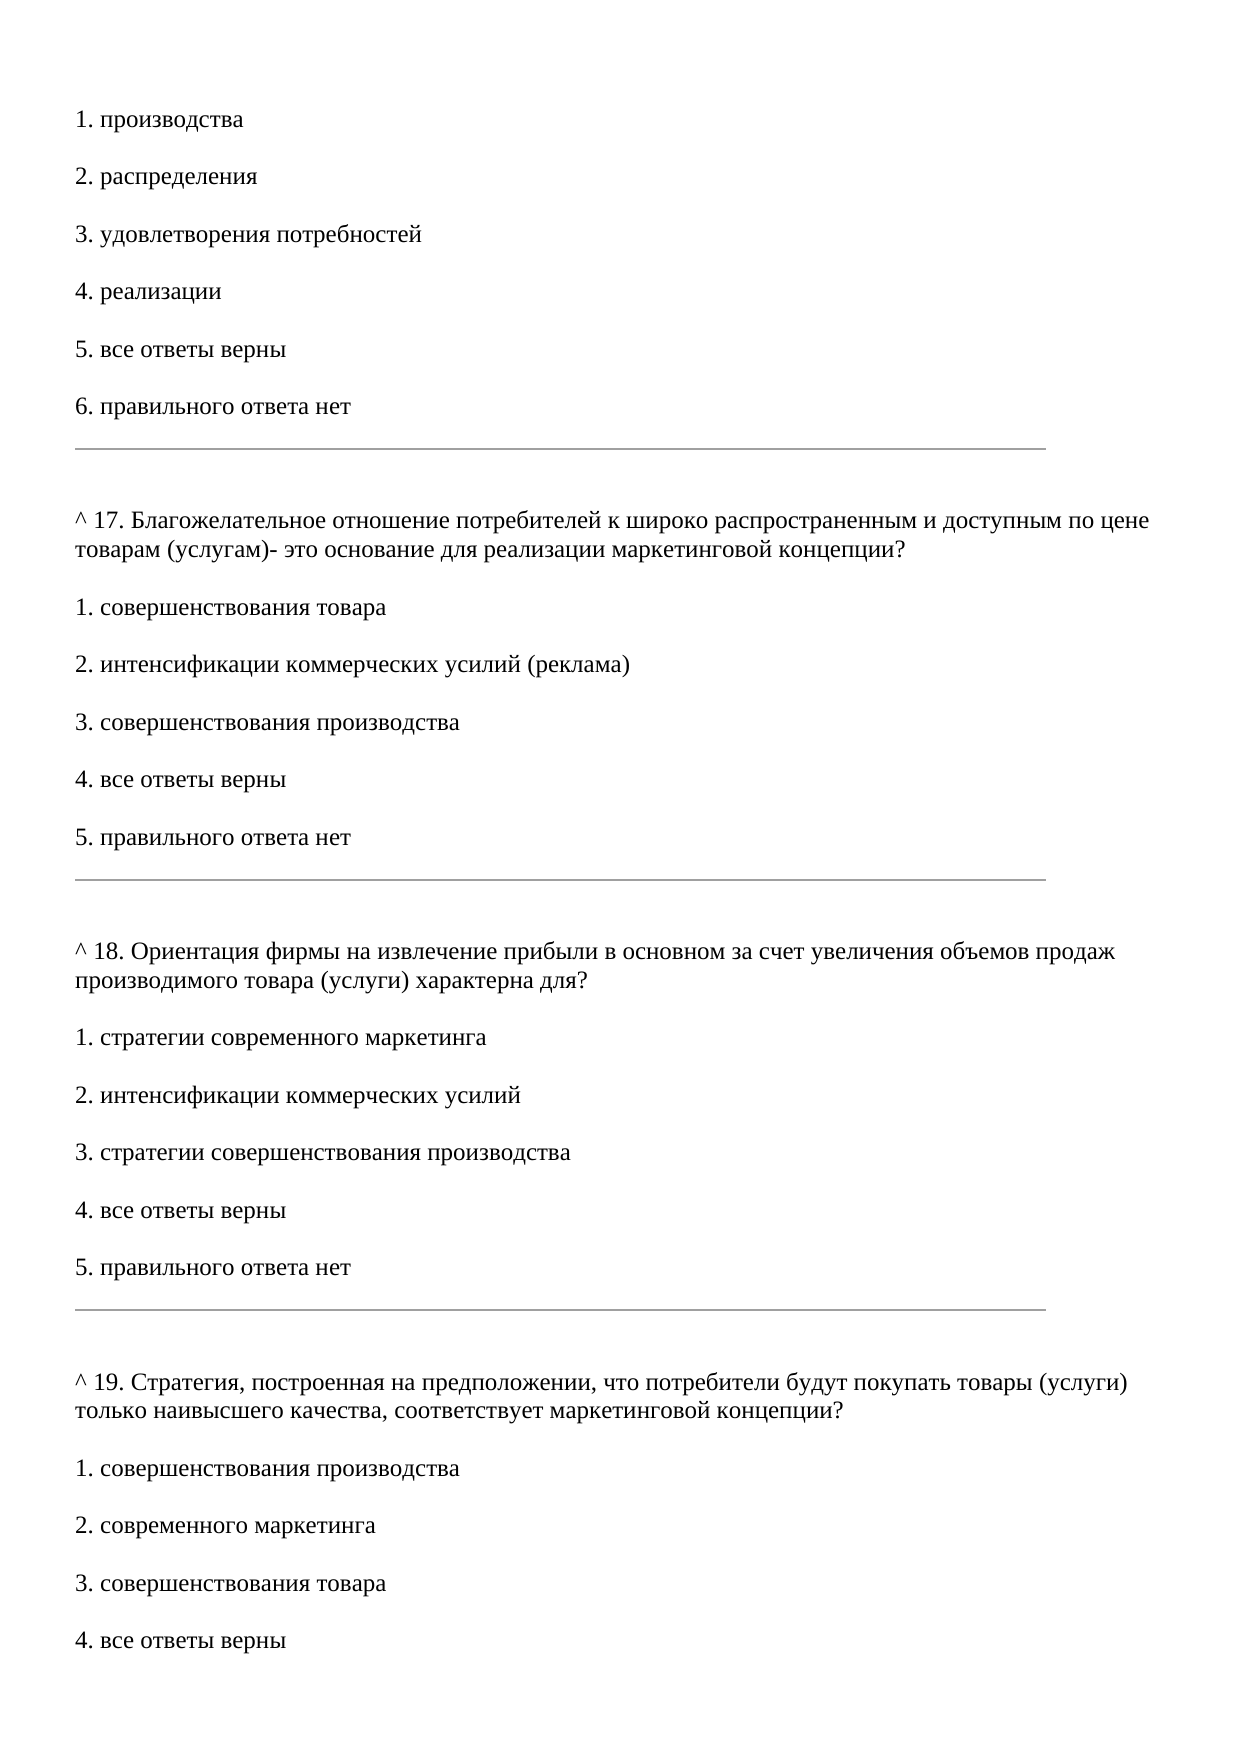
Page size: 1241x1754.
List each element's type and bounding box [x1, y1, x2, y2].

text [75, 75, 1165, 1654]
picture [75, 1309, 1050, 1313]
picture [75, 879, 1050, 883]
picture [75, 448, 1050, 452]
